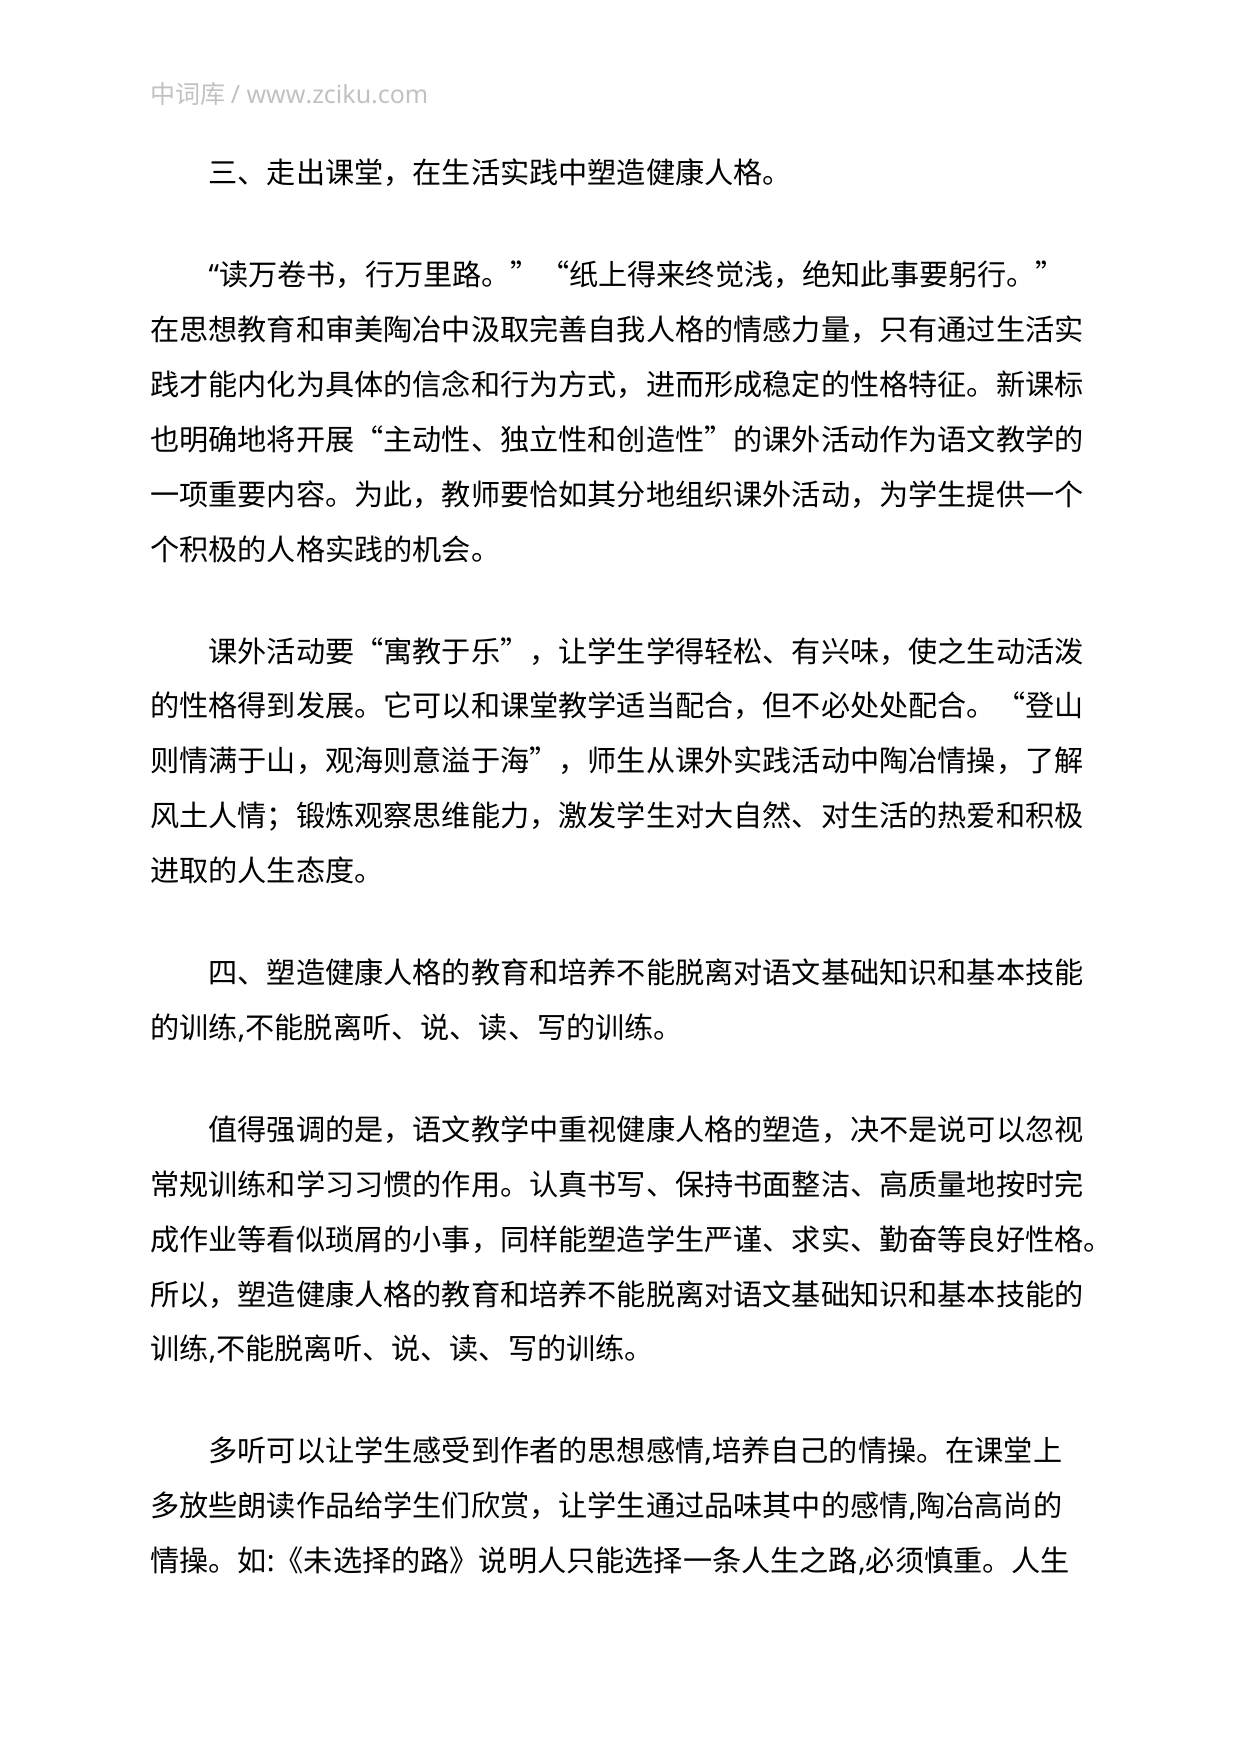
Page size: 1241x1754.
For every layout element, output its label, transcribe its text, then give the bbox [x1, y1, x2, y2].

text 三、走出课堂，在生活实践中塑造健康人格。 [150, 150, 1090, 192]
text 四、塑造健康人格的教育和培养不能脱离对语文基础知识和基本技能的训练,不能脱离听、说、读、写的训练。 [150, 949, 1090, 1047]
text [150, 1428, 1090, 1580]
text “读万卷书，行万里路。”“纸上得来终觉浅，绝知此事要躬行。”在思想教育和审美陶冶中汲取完善自我人格的情感力量，只有通过生活实践才能内化为具体的信念和行为方式，进而形成稳定的性格特征。新课标也明确地将开展“主动性、独立性和创造性”的课外活动作为语文教学的一项重要内容。为此，教师要恰如其分地组织课外活动，为学生提供一个个积极的人格实践的机会。 [150, 252, 1090, 569]
text 值得强调的是，语文教学中重视健康人格的塑造，决不是说可以忽视常规训练和学习习惯的作用。认真书写、保持书面整洁、高质量地按时完成作业等看似琐屑的小事，同样能塑造学生严谨、求实、勤奋等良好性格。所以，塑造健康人格的教育和培养不能脱离对语文基础知识和基本技能的训练,不能脱离听、说、读、写的训练。 [150, 1106, 1090, 1368]
text 课外活动要“寓教于乐”，让学生学得轻松、有兴味，使之生动活泼的性格得到发展。它可以和课堂教学适当配合，但不必处处配合。“登山则情满于山，观海则意溢于海”，师生从课外实践活动中陶冶情操，了解风土人情；锻炼观察思维能力，激发学生对大自然、对生活的热爱和积极进取的人生态度。 [150, 628, 1090, 890]
